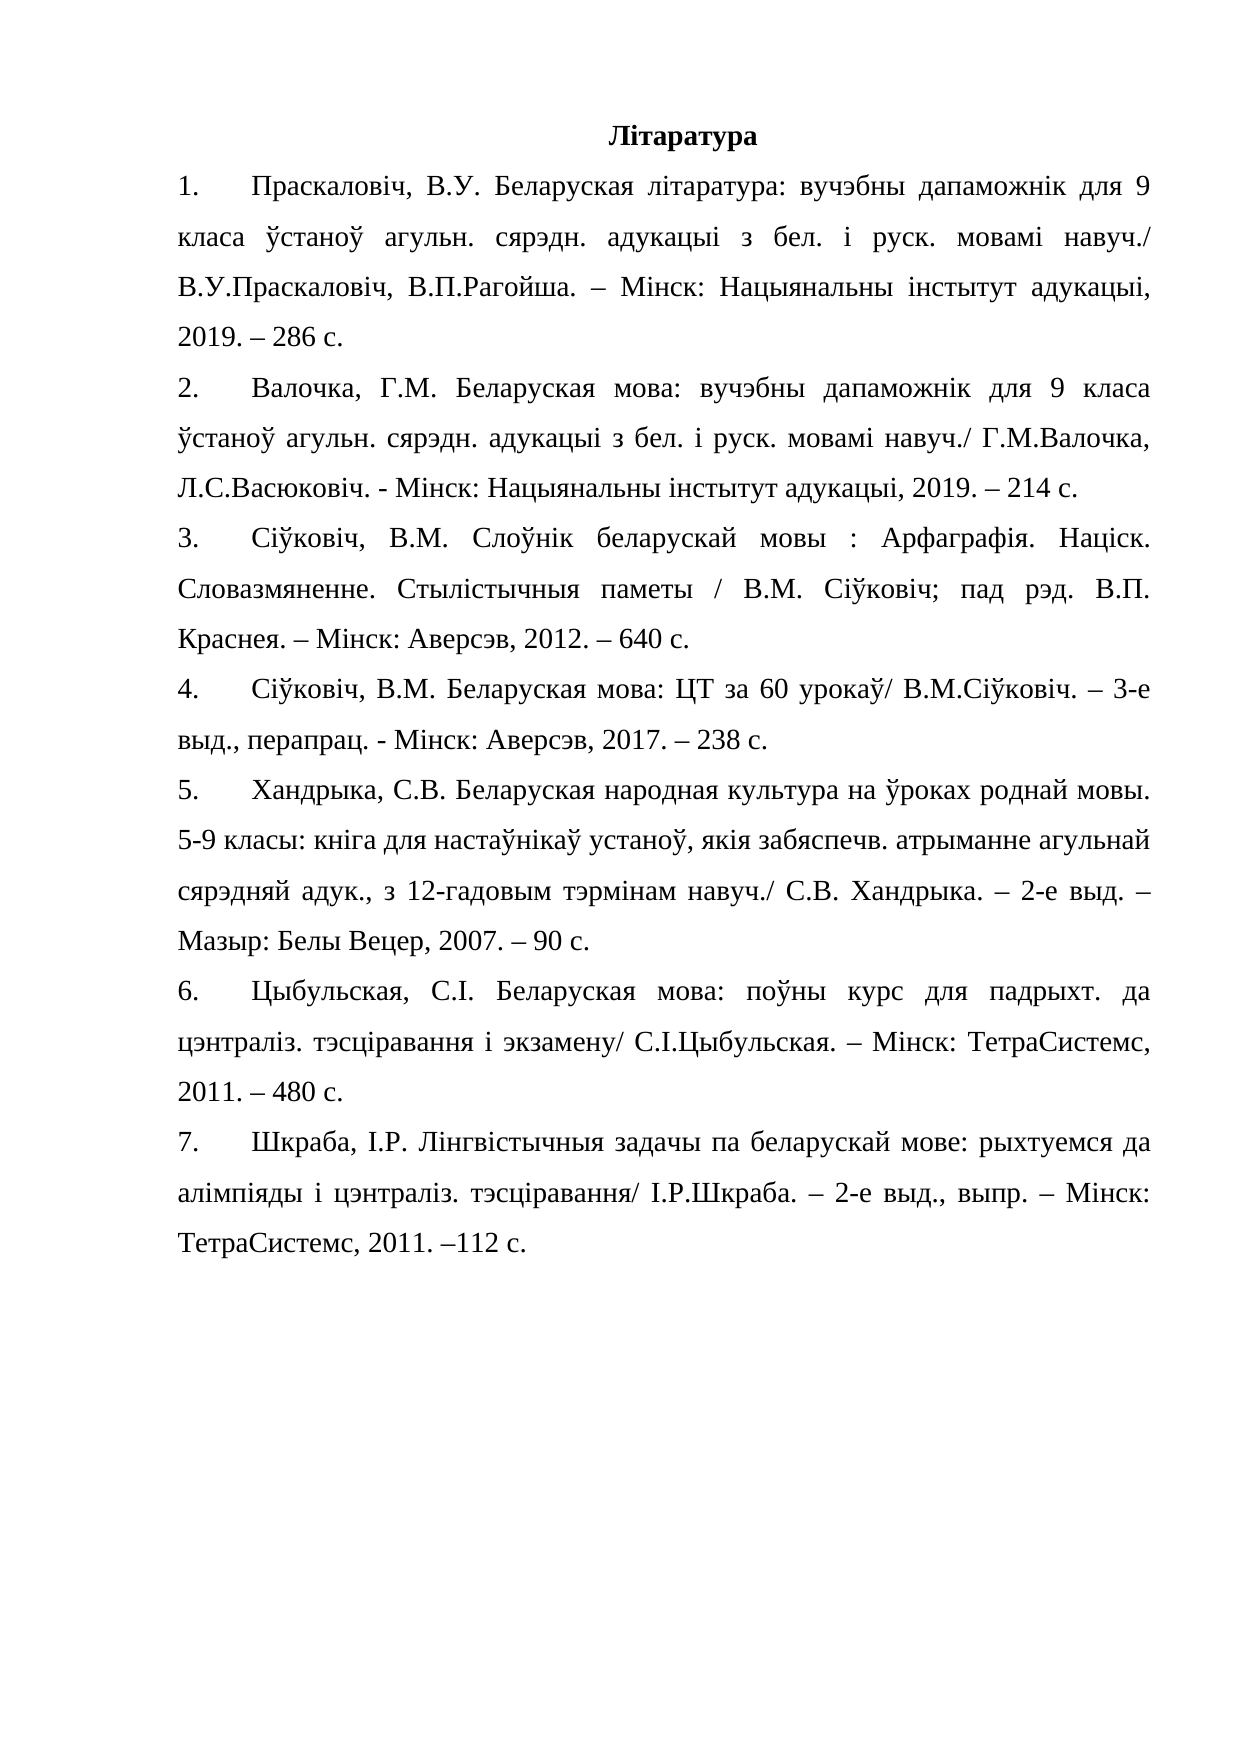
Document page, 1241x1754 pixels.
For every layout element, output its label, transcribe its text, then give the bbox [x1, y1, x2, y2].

list Цыбульская, С.І. Беларуская мова: поўны курс для падрыхт. да цэнтраліз. тэсціравання і экзамену/ С.І.Цыбульская. – Мінск: ТетраСистемс, 2011. – 480 с. [177, 973, 1152, 1108]
list Сіўковіч, В.М. Слоўнік беларускай мовы : Арфаграфія. Націск. Словазмяненне. Стылістычныя паметы / В.М. Сіўковіч; пад рэд. В.П. Краснея. – Мінск: Аверсэв, 2012. – 640 с. [177, 521, 1152, 655]
list Валочка, Г.М. Беларуская мова: вучэбны дапаможнік для 9 класа ўстаноў агульн. сярэдн. адукацыі з бел. і руск. мовамі навуч./ Г.М.Валочка, Л.С.Васюковіч. - Мінск: Нацыянальны інстытут адукацыі, 2019. – 214 с. [177, 370, 1152, 504]
list Шкраба, І.Р. Лінгвістычныя задачы па беларускай мове: рыхтуемся да алімпіяды і цэнтраліз. тэсціравання/ І.Р.Шкраба. – 2-е выд., выпр. – Мінск: ТетраСистемс, 2011. –112 с. [177, 1124, 1152, 1258]
list Сіўковіч, В.М. Беларуская мова: ЦТ за 60 урокаў/ В.М.Сіўковіч. – 3-е выд., перапрац. - Мінск: Аверсэв, 2017. – 238 с. [177, 672, 1152, 755]
list Праскаловіч, В.У. Беларуская літаратура: вучэбны дапаможнік для 9 класа ўстаноў агульн. сярэдн. адукацыі з бел. і руск. мовамі навуч./ В.У.Праскаловіч, В.П.Рагойша. – Мінск: Нацыянальны інстытут адукацыі, 2019. – 286 с. [177, 168, 1152, 353]
list Хандрыка, С.В. Беларуская народная культура на ўроках роднай мовы. 5-9 класы: кніга для настаўнікаў устаноў, якія забяспечв. атрыманне агульнай сярэдняй адук., з 12-гадовым тэрмінам навуч./ С.В. Хандрыка. – 2-е выд. – Мазыр: Белы Вецер, 2007. – 90 с. [177, 772, 1152, 957]
text Літаратура [215, 118, 1152, 152]
